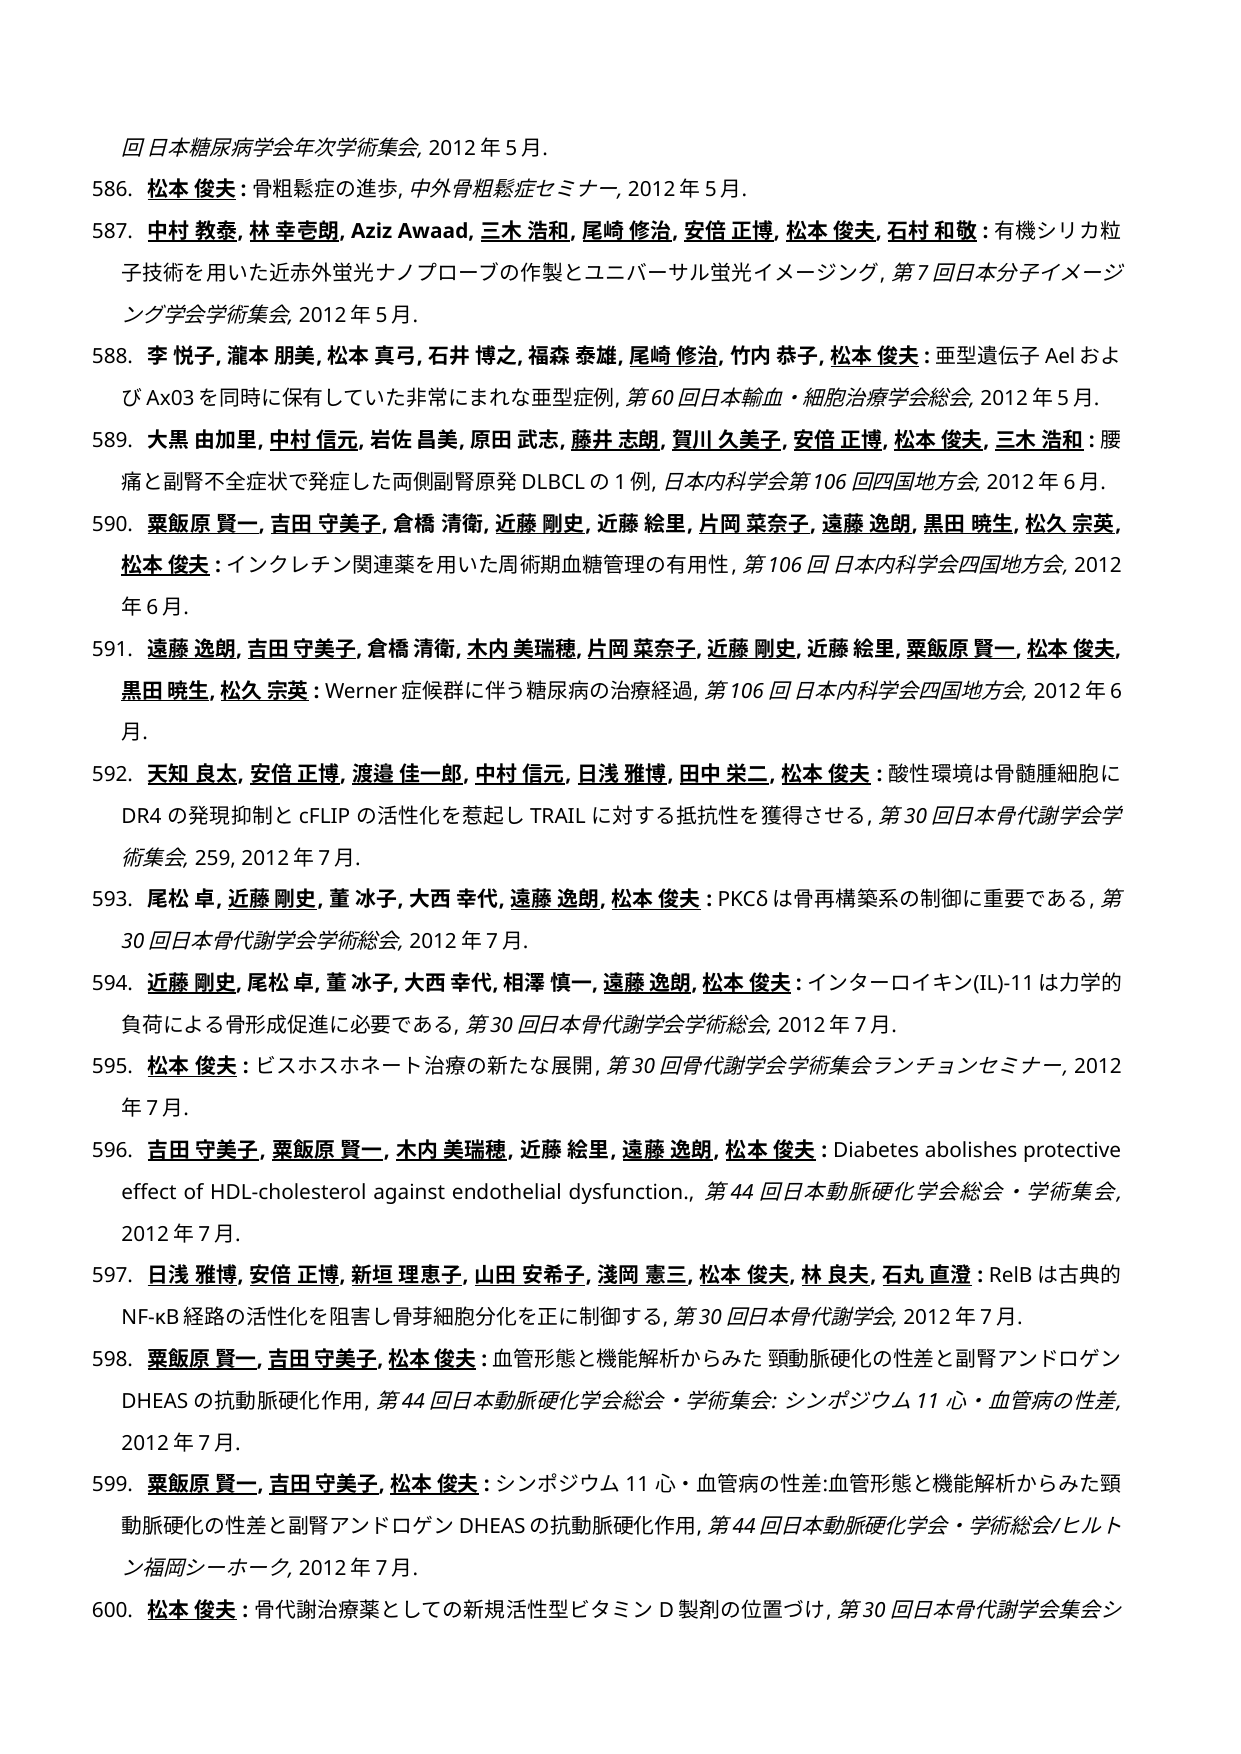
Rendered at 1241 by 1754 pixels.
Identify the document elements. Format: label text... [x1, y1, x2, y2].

list 遠藤 逸朗, 吉田 守美子, 倉橋 清衛, 木内 美瑞穂, 片岡 菜奈子, 近藤 剛史, 近藤 絵里, 粟飯原 賢一, 松本 俊夫, 黒田 暁生, 松久 宗英 : Werner症候群に伴う糖尿病の治療経過, 第106回 日本内科学会四国地方会, 2012年6月. [92, 626, 1122, 752]
list 中村 教泰, 林 幸壱朗, Aziz Awaad, 三木 浩和, 尾崎 修治, 安倍 正博, 松本 俊夫, 石村 和敬 : 有機シリカ粒子技術を用いた近赤外蛍光ナノプローブの作製とユニバーサル蛍光イメージング, 第7回日本分子イメージング学会学術集会, 2012年5月. [92, 209, 1122, 334]
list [92, 125, 1122, 167]
list 粟飯原 賢一, 吉田 守美子, 松本 俊夫 : 血管形態と機能解析からみた 頸動脈硬化の性差と副腎アンドロゲンDHEASの抗動脈硬化作用, 第44回日本動脈硬化学会総会・学術集会: シンポジウム11 心・血管病の性差, 2012年7月. [92, 1336, 1122, 1462]
list 松本 俊夫 : ビスホスホネート治療の新たな展開, 第30回骨代謝学会学術集会ランチョンセミナー, 2012年7月. [92, 1044, 1122, 1128]
list 尾松 卓, 近藤 剛史, 董 冰子, 大西 幸代, 遠藤 逸朗, 松本 俊夫 : PKCδは骨再構築系の制御に重要である, 第30回日本骨代謝学会学術総会, 2012年7月. [92, 877, 1122, 961]
list 近藤 剛史, 尾松 卓, 董 冰子, 大西 幸代, 相澤 慎一, 遠藤 逸朗, 松本 俊夫 : インターロイキン(IL)-11は力学的負荷による骨形成促進に必要である, 第30回日本骨代謝学会学術総会, 2012年7月. [92, 961, 1122, 1044]
list 天知 良太, 安倍 正博, 渡邉 佳一郎, 中村 信元, 日浅 雅博, 田中 栄二, 松本 俊夫 : 酸性環境は骨髄腫細胞にDR4 の発現抑制とcFLIP の活性化を惹起しTRAIL に対する抵抗性を獲得させる, 第30回日本骨代謝学会学術集会, 259, 2012年7月. [92, 752, 1122, 877]
list 大黒 由加里, 中村 信元, 岩佐 昌美, 原田 武志, 藤井 志朗, 賀川 久美子, 安倍 正博, 松本 俊夫, 三木 浩和 : 腰痛と副腎不全症状で発症した両側副腎原発DLBCLの1例, 日本内科学会第106回四国地方会, 2012年6月. [92, 417, 1122, 501]
list 松本 俊夫 : 骨粗鬆症の進歩, 中外骨粗鬆症セミナー, 2012年5月. [92, 167, 1122, 209]
list 吉田 守美子, 粟飯原 賢一, 木内 美瑞穂, 近藤 絵里, 遠藤 逸朗, 松本 俊夫 : Diabetes abolishes protective effect of HDL-cholesterol against endothelial dysfunction., 第44回日本動脈硬化学会総会・学術集会, 2012年7月. [92, 1128, 1122, 1253]
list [92, 1587, 1122, 1629]
list 粟飯原 賢一, 吉田 守美子, 松本 俊夫 : シンポジウム11 心・血管病の性差:血管形態と機能解析からみた頸動脈硬化の性差と副腎アンドロゲンDHEASの抗動脈硬化作用, 第44回日本動脈硬化学会・学術総会/ヒルトン福岡シーホーク, 2012年7月. [92, 1462, 1122, 1587]
list 粟飯原 賢一, 吉田 守美子, 倉橋 清衛, 近藤 剛史, 近藤 絵里, 片岡 菜奈子, 遠藤 逸朗, 黒田 暁生, 松久 宗英, 松本 俊夫 : インクレチン関連薬を用いた周術期血糖管理の有用性, 第106回 日本内科学会四国地方会, 2012年6月. [92, 501, 1122, 626]
list 日浅 雅博, 安倍 正博, 新垣 理恵子, 山田 安希子, 淺岡 憲三, 松本 俊夫, 林 良夫, 石丸 直澄 : RelBは古典的NF-κB経路の活性化を阻害し骨芽細胞分化を正に制御する, 第30回日本骨代謝学会, 2012年7月. [92, 1253, 1122, 1336]
list 李 悦子, 瀧本 朋美, 松本 真弓, 石井 博之, 福森 泰雄, 尾崎 修治, 竹内 恭子, 松本 俊夫 : 亜型遺伝子AelおよびAx03を同時に保有していた非常にまれな亜型症例, 第60回日本輸血・細胞治療学会総会, 2012年5月. [92, 334, 1122, 417]
